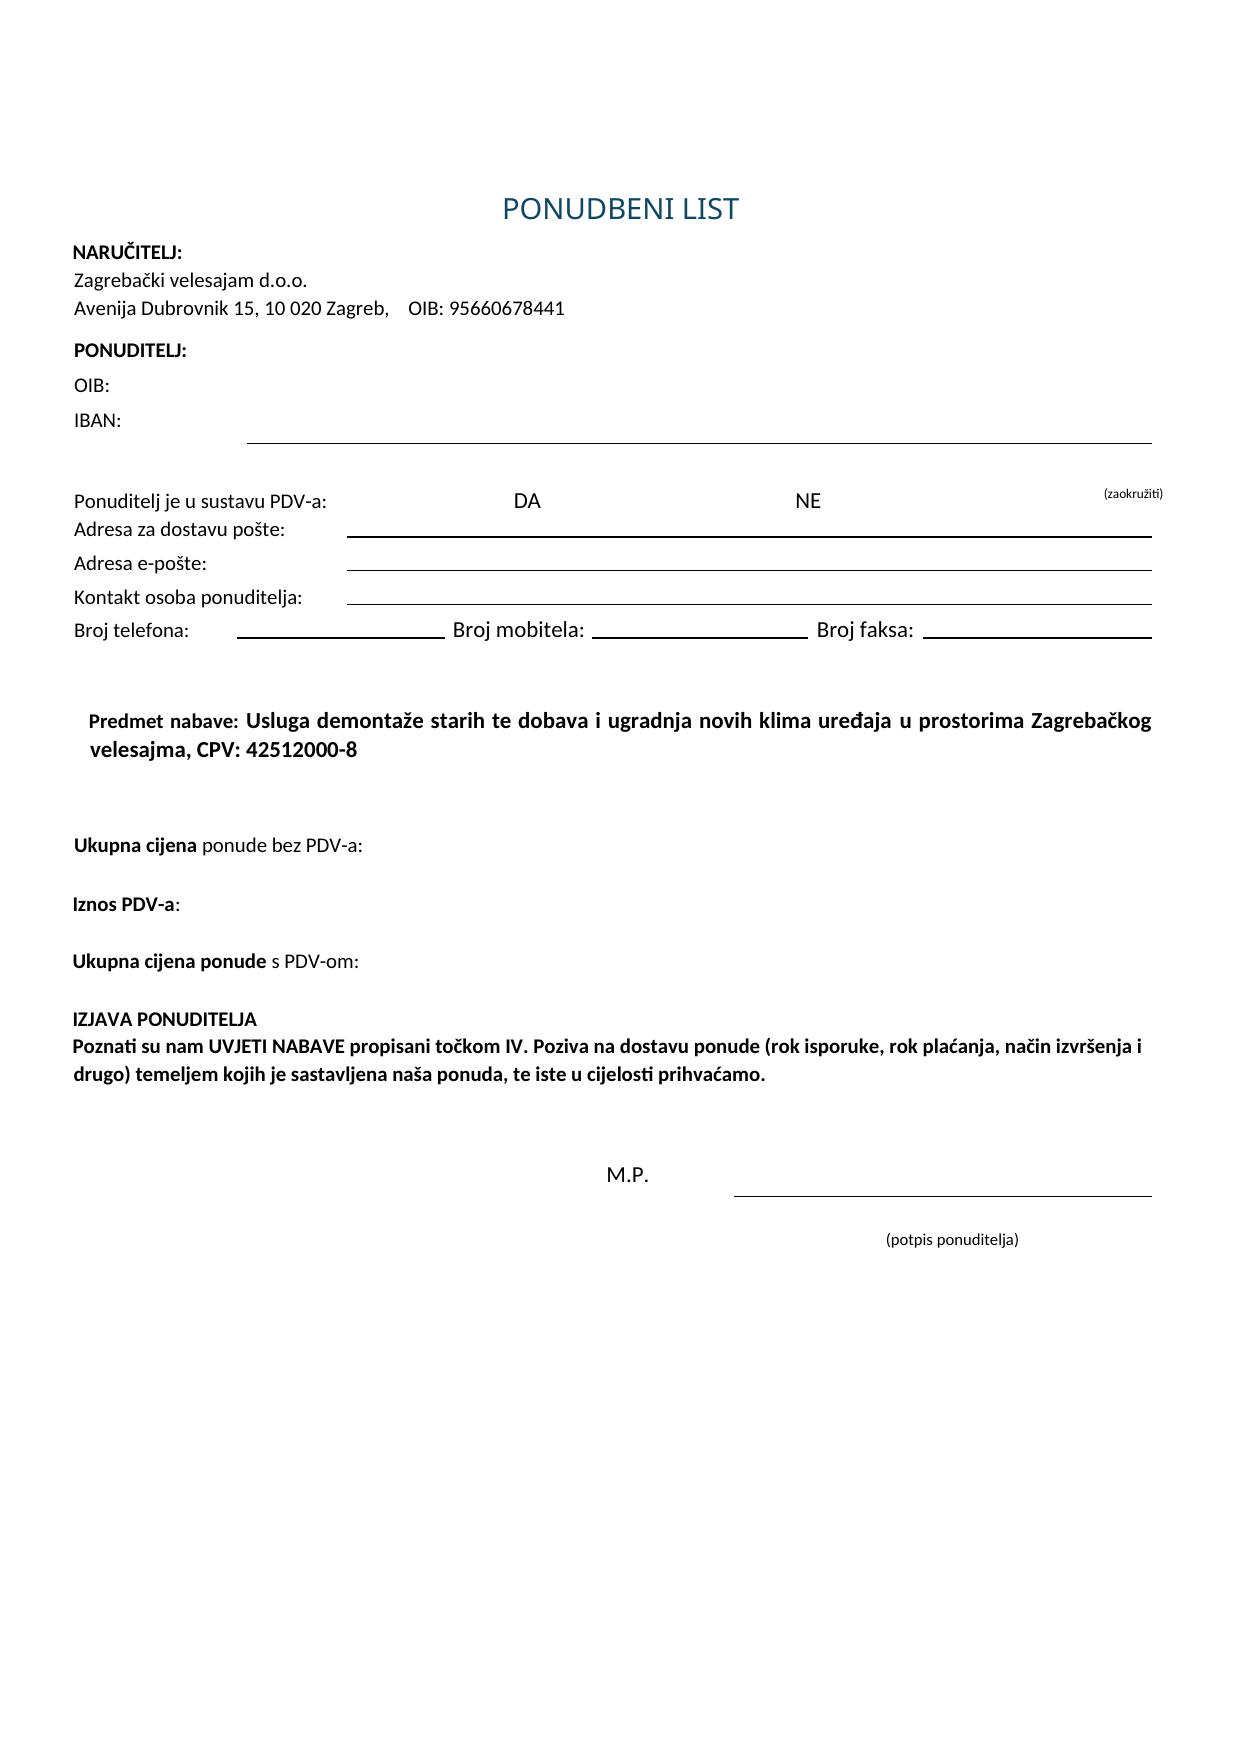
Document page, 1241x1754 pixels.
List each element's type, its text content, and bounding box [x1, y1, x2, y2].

text (potpis ponuditelja) [74, 1229, 1019, 1250]
text OIB: [74, 372, 937, 397]
text Predmet nabave: Usluga demontaže starih te dobava i ugradnja novih klima uređaja u prostorima Zagrebačkog velesajma, CPV: 42512000-8 [89, 707, 1152, 764]
text Avenija Dubrovnik 15, 10 020 Zagreb, OIB: 95660678441 [74, 295, 1163, 320]
text IBAN: [74, 407, 937, 433]
text Poznati su nam UVJETI NABAVE propisani točkom IV. Poziva na dostavu ponude (rok isporuke, rok plaćanja, način izvršenja i drugo) temeljem kojih je sastavljena naša ponuda, te iste u cijelosti prihvaćamo. [72, 1033, 1152, 1086]
text Iznos PDV-a: [72, 891, 1152, 916]
text M.P. [92, 1160, 1163, 1188]
text NARUČITELJ: [72, 239, 1152, 265]
text Ukupna cijena ponude bez PDV-a: [74, 832, 1152, 858]
text Ponuditelj je u sustavu PDV-a: DA NE (zaokružiti) [74, 486, 1163, 514]
text PONUDITELJ: [74, 337, 937, 362]
text IZJAVA PONUDITELJA [72, 1006, 1152, 1031]
text Ukupna cijena ponude s PDV-om: [72, 948, 1152, 974]
subtitle PONUDBENI LIST [78, 188, 1163, 228]
text Zagrebački velesajam d.o.o. [74, 267, 1163, 292]
